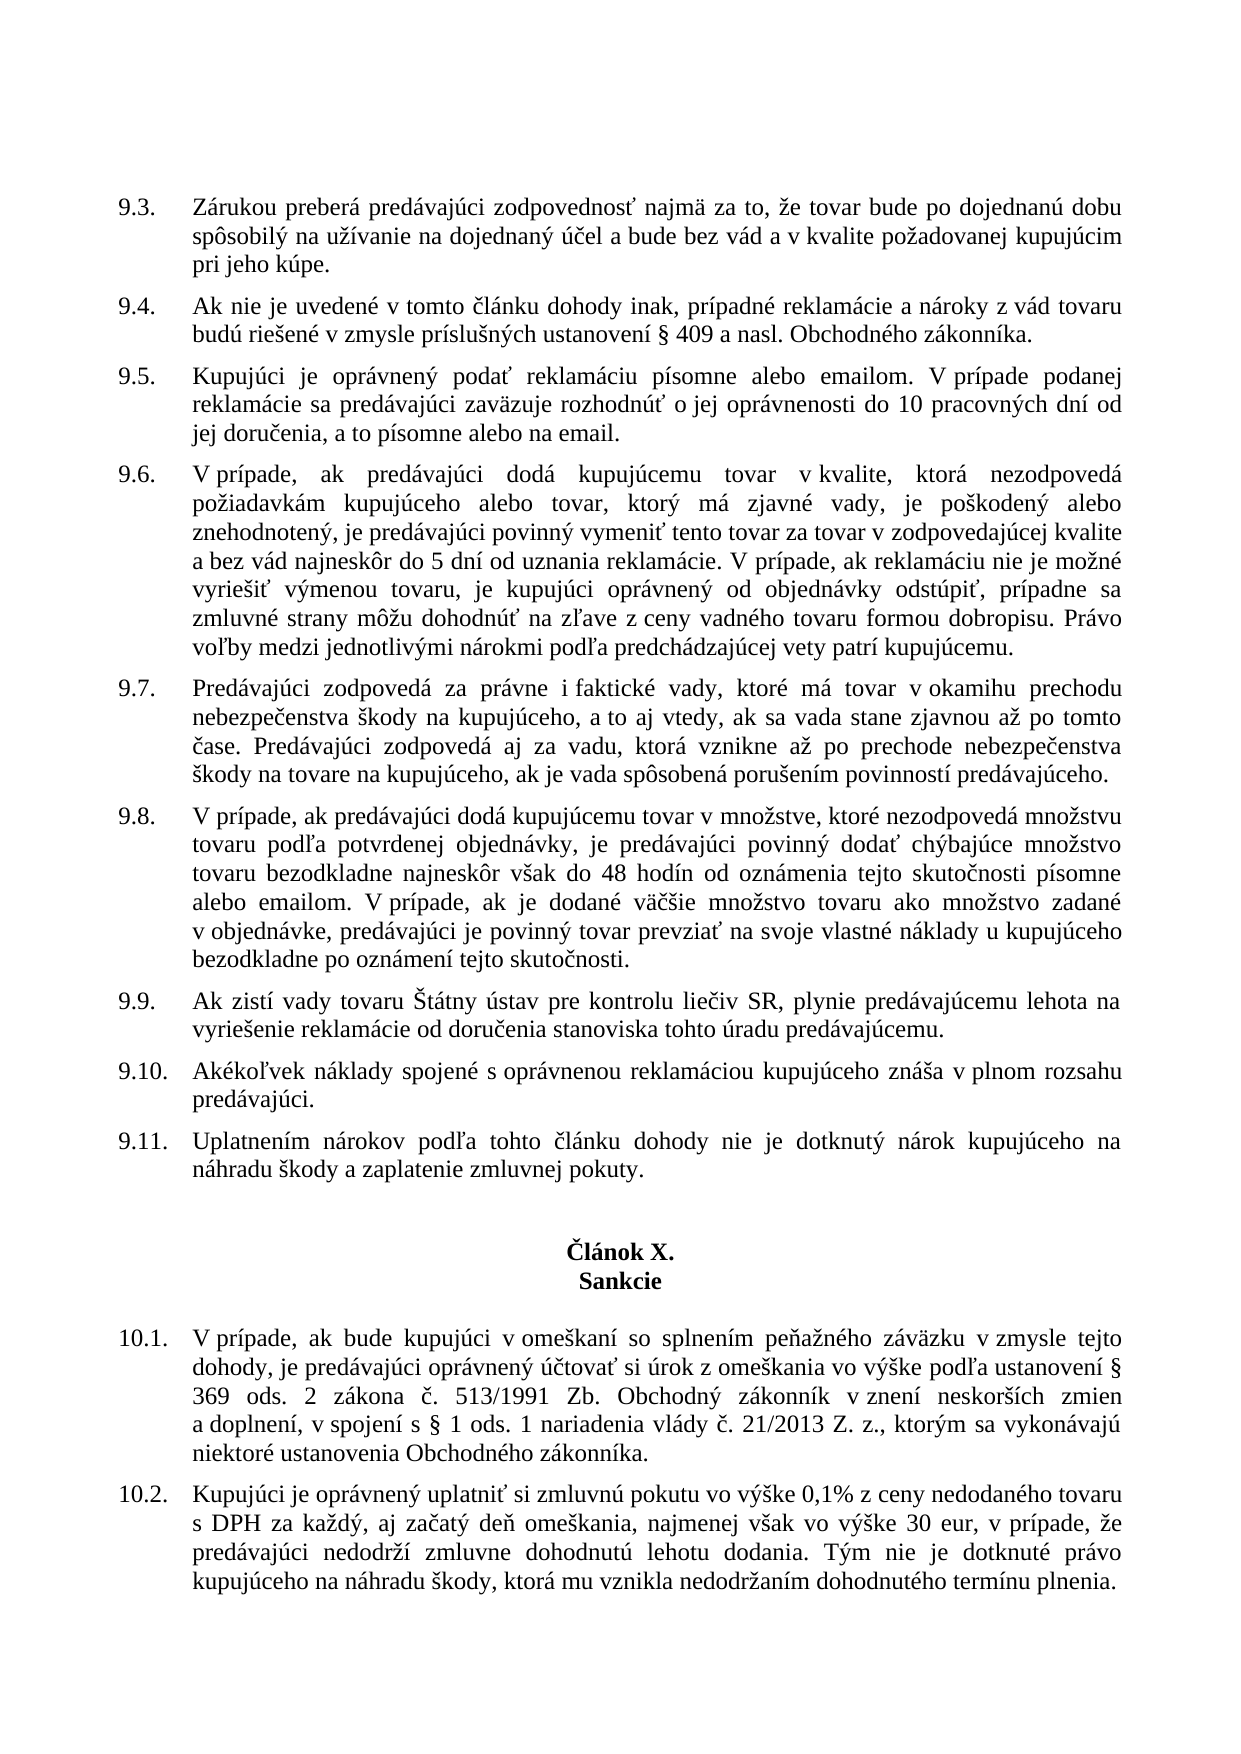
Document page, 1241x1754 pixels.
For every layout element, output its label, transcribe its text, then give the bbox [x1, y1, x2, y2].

list Akékoľvek náklady spojené s oprávnenou reklamáciou kupujúceho znáša v plnom rozsahu predávajúci. [118, 1056, 1122, 1113]
list V prípade, ak bude kupujúci v omeškaní so splnením peňažného záväzku v zmysle tejto dohody, je predávajúci oprávnený účtovať si úrok z omeškania vo výške podľa ustanovení § 369 ods. 2 zákona č. 513/1991 Zb. Obchodný zákonník v znení neskorších zmien a doplnení, v spojení s § 1 ods. 1 nariadenia vlády č. 21/2013 Z. z., ktorým sa vykonávajú niektoré ustanovenia Obchodného zákonníka. [118, 1323, 1122, 1467]
list V prípade, ak predávajúci dodá kupujúcemu tovar v množstve, ktoré nezodpovedá množstvu tovaru podľa potvrdenej objednávky, je predávajúci povinný dodať chýbajúce množstvo tovaru bezodkladne najneskôr však do 48 hodín od oznámenia tejto skutočnosti písomne alebo emailom. V prípade, ak je dodané väčšie množstvo tovaru ako množstvo zadané v objednávke, predávajúci je povinný tovar prevziať na svoje vlastné náklady u kupujúceho bezodkladne po oznámení tejto skutočnosti. [118, 801, 1122, 973]
text Článok X. [118, 1237, 1122, 1266]
list Uplatnením nárokov podľa tohto článku dohody nie je dotknutý nárok kupujúceho na náhradu škody a zaplatenie zmluvnej pokuty. [118, 1126, 1122, 1183]
text Sankcie [118, 1266, 1122, 1294]
list Kupujúci je oprávnený uplatniť si zmluvnú pokutu vo výške 0,1% z ceny nedodaného tovaru s DPH za každý, aj začatý deň omeškania, najmenej však vo výške 30 eur, v prípade, že predávajúci nedodrží zmluvne dohodnutú lehotu dodania. Tým nie je dotknuté právo kupujúceho na náhradu škody, ktorá mu vznikla nedodržaním dohodnutého termínu plnenia. [118, 1479, 1122, 1594]
list Ak nie je uvedené v tomto článku dohody inak, prípadné reklamácie a nároky z vád tovaru budú riešené v zmysle príslušných ustanovení § 409 a nasl. Obchodného zákonníka. [118, 291, 1122, 348]
list V prípade, ak predávajúci dodá kupujúcemu tovar v kvalite, ktorá nezodpovedá požiadavkám kupujúceho alebo tovar, ktorý má zjavné vady, je poškodený alebo znehodnotený, je predávajúci povinný vymeniť tento tovar za tovar v zodpovedajúcej kvalite a bez vád najneskôr do 5 dní od uznania reklamácie. V prípade, ak reklamáciu nie je možné vyriešiť výmenou tovaru, je kupujúci oprávnený od objednávky odstúpiť, prípadne sa zmluvné strany môžu dohodnúť na zľave z ceny vadného tovaru formou dobropisu. Právo voľby medzi jednotlivými nárokmi podľa predchádzajúcej vety patrí kupujúcemu. [118, 459, 1122, 661]
list Ak zistí vady tovaru Štátny ústav pre kontrolu liečiv SR, plynie predávajúcemu lehota na vyriešenie reklamácie od doručenia stanoviska tohto úradu predávajúcemu. [118, 986, 1122, 1043]
list Kupujúci je oprávnený podať reklamáciu písomne alebo emailom. V prípade podanej reklamácie sa predávajúci zaväzuje rozhodnúť o jej oprávnenosti do 10 pracovných dní od jej doručenia, a to písomne alebo na email. [118, 361, 1122, 447]
list Predávajúci zodpovedá za právne i faktické vady, ktoré má tovar v okamihu prechodu nebezpečenstva škody na kupujúceho, a to aj vtedy, ak sa vada stane zjavnou až po tomto čase. Predávajúci zodpovedá aj za vadu, ktorá vznikne až po prechode nebezpečenstva škody na tovare na kupujúceho, ak je vada spôsobená porušením povinností predávajúceho. [118, 673, 1122, 788]
list Zárukou preberá predávajúci zodpovednosť najmä za to, že tovar bude po dojednanú dobu spôsobilý na užívanie na dojednaný účel a bude bez vád a v kvalite požadovanej kupujúcim pri jeho kúpe. [118, 192, 1122, 278]
